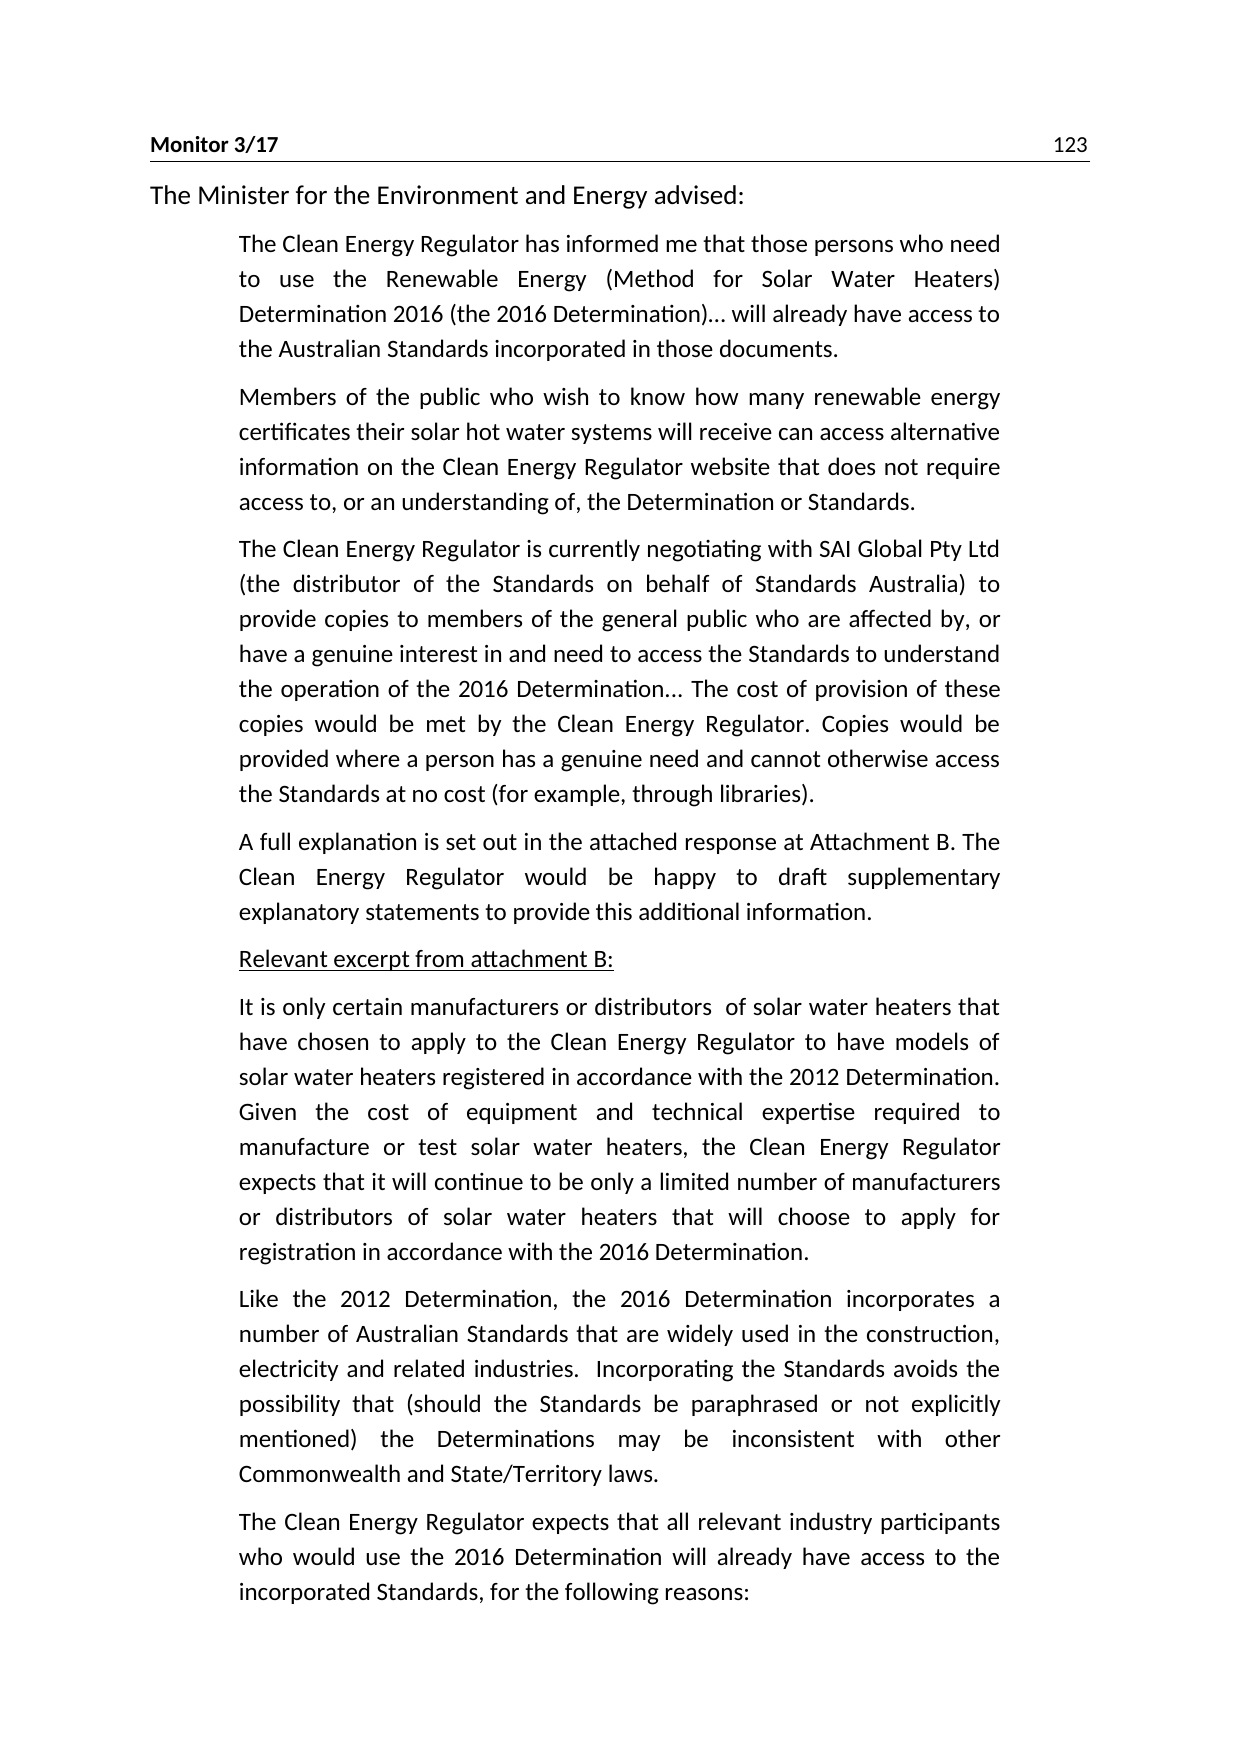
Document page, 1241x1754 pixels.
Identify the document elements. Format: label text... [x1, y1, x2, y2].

text Relevant excerpt from attachment B: [239, 943, 1002, 974]
text The Clean Energy Regulator has informed me that those persons who need to use the Renewable Energy (Method for Solar Water Heaters) Determination 2016 (the 2016 Determination)… will already have access to the Australian Standards incorporated in those documents. [239, 228, 1002, 364]
text A full explanation is set out in the attached response at Attachment B. The Clean Energy Regulator would be happy to draft supplementary explanatory statements to provide this additional information. [239, 826, 1002, 927]
text It is only certain manufacturers or distributors of solar water heaters that have chosen to apply to the Clean Energy Regulator to have models of solar water heaters registered in accordance with the 2012 Determination. Given the cost of equipment and technical expertise required to manufacture or test solar water heaters, the Clean Energy Regulator expects that it will continue to be only a limited number of manufacturers or distributors of solar water heaters that will choose to apply for registration in accordance with the 2016 Determination. [239, 991, 1002, 1267]
text Members of the public who wish to know how many renewable energy certificates their solar hot water systems will receive can access alternative information on the Clean Energy Regulator website that does not require access to, or an understanding of, the Determination or Standards. [239, 381, 1002, 517]
text The Clean Energy Regulator expects that all relevant industry participants who would use the 2016 Determination will already have access to the incorporated Standards, for the following reasons: [239, 1506, 1002, 1607]
text Like the 2012 Determination, the 2016 Determination incorporates a number of Australian Standards that are widely used in the construction, electricity and related industries. Incorporating the Standards avoids the possibility that (should the Standards be paraphrased or not explicitly mentioned) the Determinations may be inconsistent with other Commonwealth and State/Territory laws. [239, 1283, 1002, 1489]
text The Minister for the Environment and Energy advised: [150, 178, 1090, 211]
text The Clean Energy Regulator is currently negotiating with SAI Global Pty Ltd (the distributor of the Standards on behalf of Standards Australia) to provide copies to members of the general public who are affected by, or have a genuine interest in and need to access the Standards to understand the operation of the 2016 Determination... The cost of provision of these copies would be met by the Clean Energy Regulator. Copies would be provided where a person has a genuine need and cannot otherwise access the Standards at no cost (for example, through libraries). [239, 533, 1002, 809]
